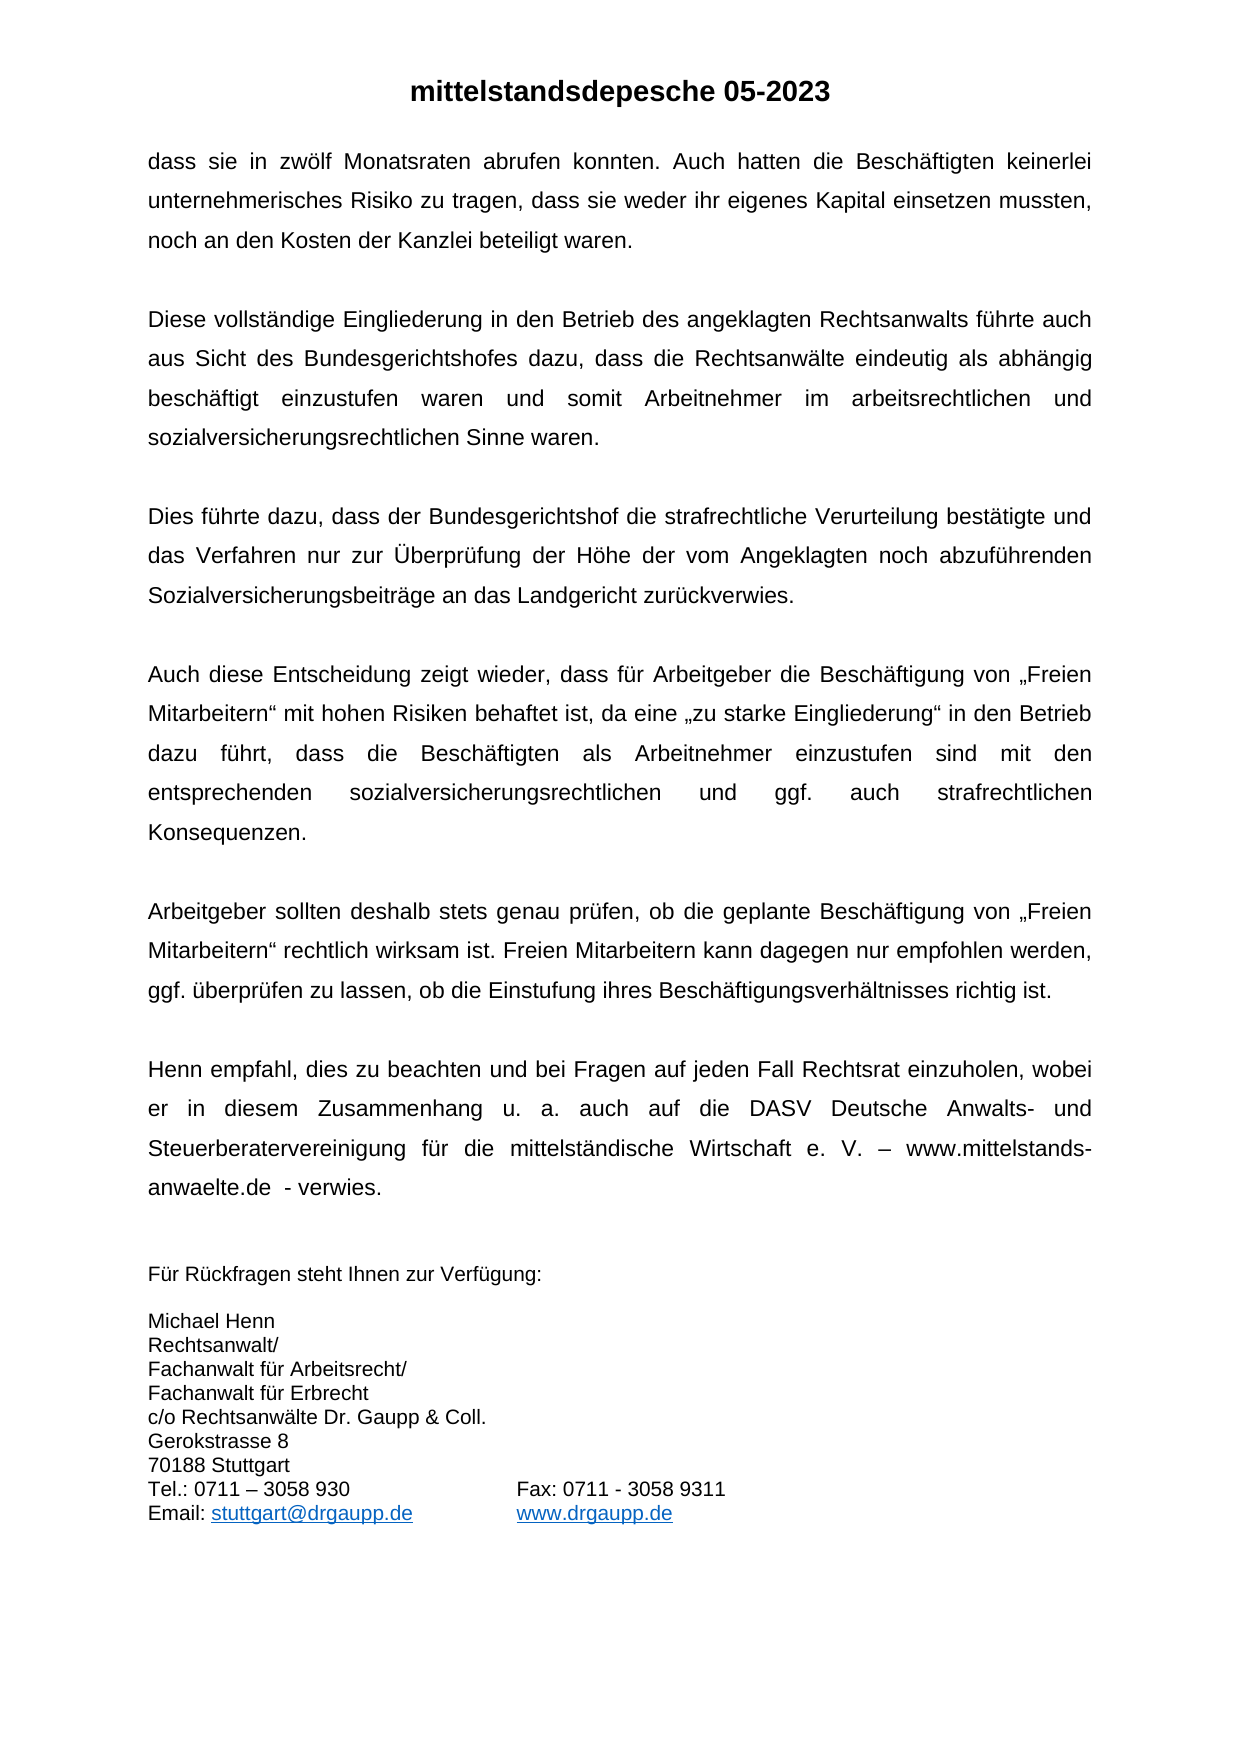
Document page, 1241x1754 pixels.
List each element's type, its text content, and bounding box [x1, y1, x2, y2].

text Dies führte dazu, dass der Bundesgerichtshof die strafrechtliche Verurteilung bestätigte und das Verfahren nur zur Überprüfung der Höhe der vom Angeklagten noch abzuführenden Sozialversicherungsbeiträge an das Landgericht zurückverwies. [148, 503, 1093, 608]
text Michael Henn [148, 1309, 1093, 1333]
text Gerokstrasse 8 [148, 1429, 1093, 1453]
text Tel.: 0711 – 3058 930 Fax: 0711 - 3058 9311 [148, 1477, 1093, 1501]
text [148, 148, 1093, 253]
text Email: stuttgart@drgaupp.de www.drgaupp.de [148, 1501, 1093, 1525]
text Fachanwalt für Erbrecht [148, 1381, 1093, 1405]
text Rechtsanwalt/ [148, 1333, 1093, 1357]
text Auch diese Entscheidung zeigt wieder, dass für Arbeitgeber die Beschäftigung von „Freien Mitarbeitern“ mit hohen Risiken behaftet ist, da eine „zu starke Eingliederung“ in den Betrieb dazu führt, dass die Beschäftigten als Arbeitnehmer einzustufen sind mit den entsprechenden sozialversicherungsrechtlichen und ggf. auch strafrechtlichen Konsequenzen. [148, 661, 1093, 845]
text Fachanwalt für Arbeitsrecht/ [148, 1357, 1093, 1381]
text Arbeitgeber sollten deshalb stets genau prüfen, ob die geplante Beschäftigung von „Freien Mitarbeitern“ rechtlich wirksam ist. Freien Mitarbeitern kann dagegen nur empfohlen werden, ggf. überprüfen zu lassen, ob die Einstufung ihres Beschäftigungsverhältnisses richtig ist. [148, 898, 1093, 1003]
text 70188 Stuttgart [148, 1453, 1093, 1477]
text c/o Rechtsanwälte Dr. Gaupp & Coll. [148, 1405, 1093, 1429]
text Diese vollständige Eingliederung in den Betrieb des angeklagten Rechtsanwalts führte auch aus Sicht des Bundesgerichtshofes dazu, dass die Rechtsanwälte eindeutig als abhängig beschäftigt einzustufen waren und somit Arbeitnehmer im arbeitsrechtlichen und sozialversicherungsrechtlichen Sinne waren. [148, 306, 1093, 450]
text Henn empfahl, dies zu beachten und bei Fragen auf jeden Fall Rechtsrat einzuholen, wobei er in diesem Zusammenhang u. a. auch auf die DASV Deutsche Anwalts- und Steuerberatervereinigung für die mittelständische Wirtschaft e. V. – www.mittelstands-anwaelte.de - verwies. [148, 1056, 1093, 1200]
text Für Rückfragen steht Ihnen zur Verfügung: [148, 1261, 1093, 1285]
